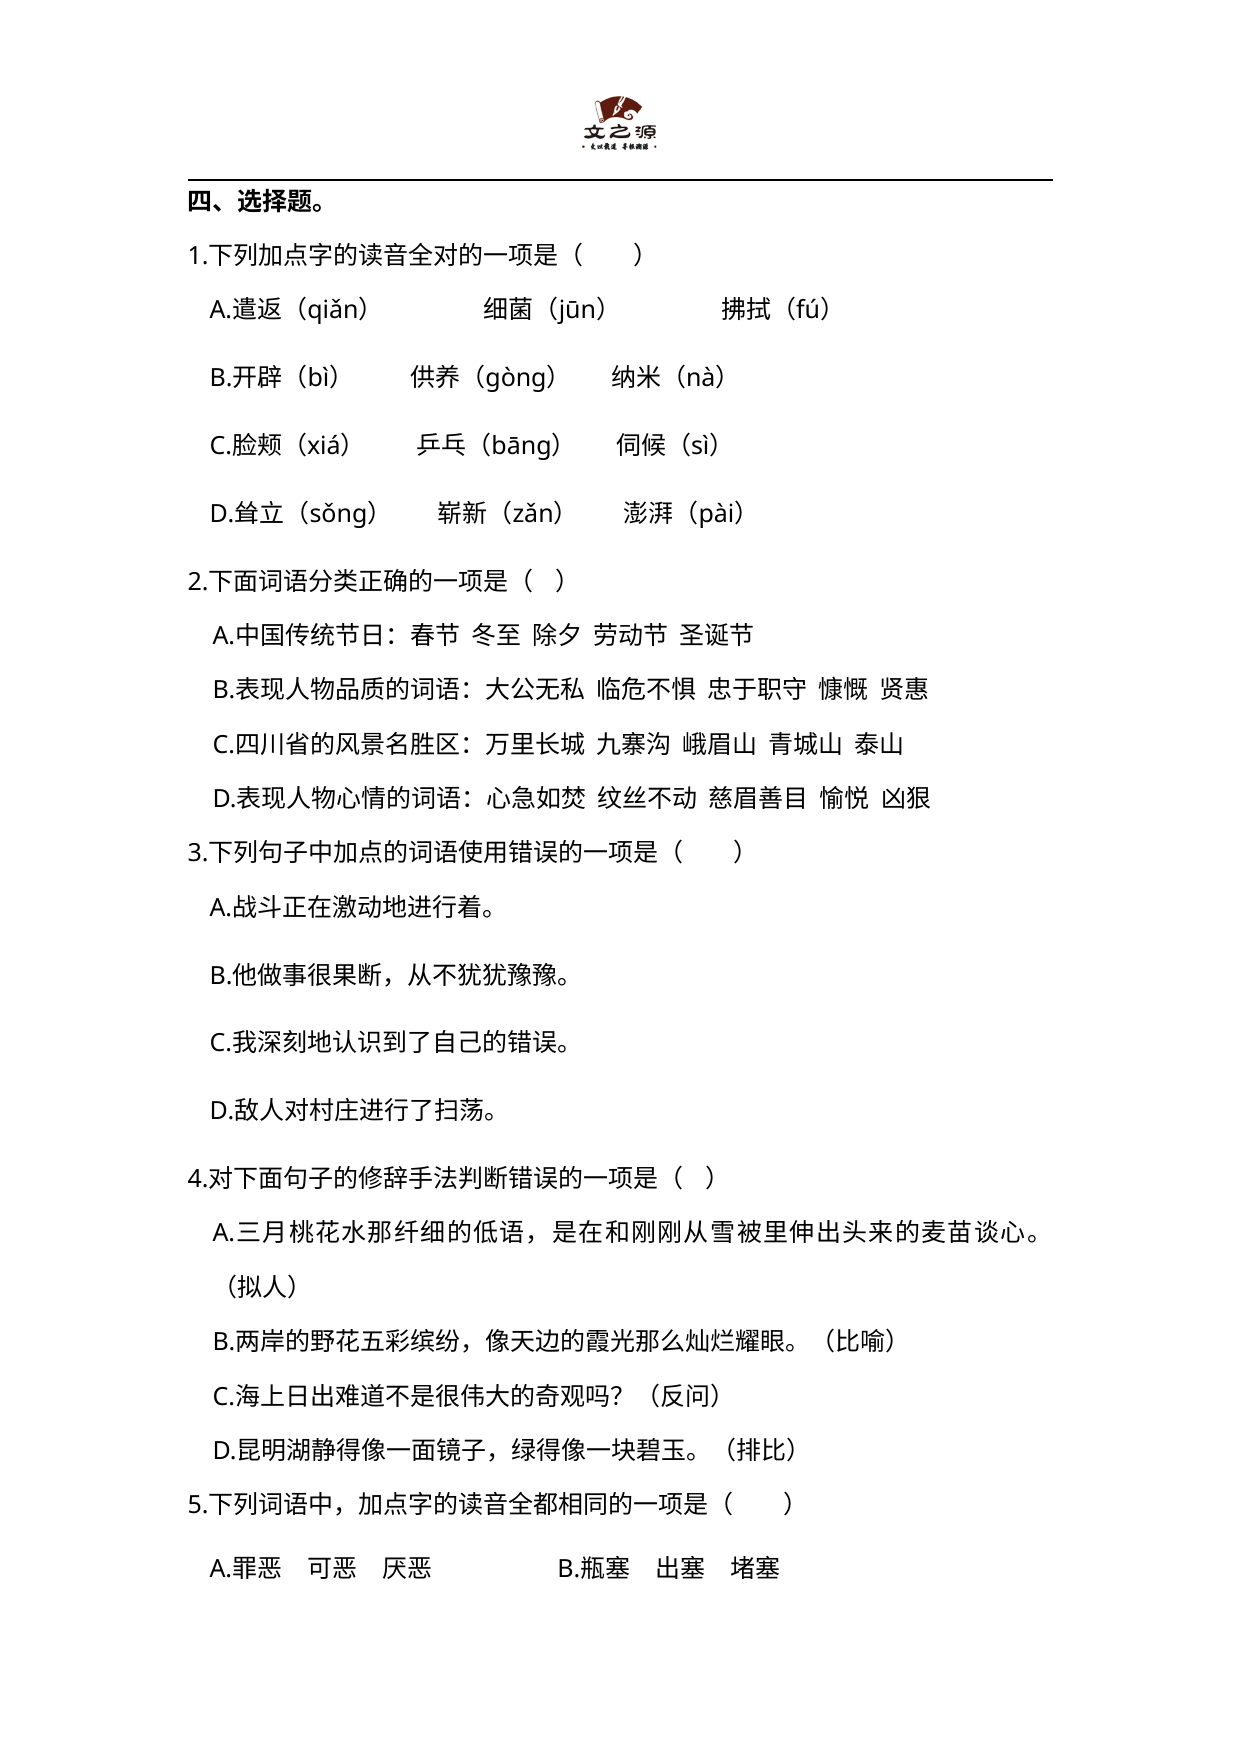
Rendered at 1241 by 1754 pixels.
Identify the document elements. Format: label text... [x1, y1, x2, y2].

text D.昆明湖静得像一面镜子，绿得像一块碧玉。（排比） [212, 1430, 1053, 1467]
text A.遣返（qiǎn） 细菌（jūn） 拂拭（fú） [209, 290, 1053, 335]
text C.我深刻地认识到了自己的错误。 [209, 1023, 1053, 1068]
text 四、选择题。 [187, 181, 1053, 217]
text B.他做事很果断，从不犹犹豫豫。 [209, 955, 1053, 1000]
text 1.下列加点字的读音全对的一项是（ ） [187, 235, 1053, 272]
text D.敌人对村庄进行了扫荡。 [209, 1091, 1053, 1136]
text A.三月桃花水那纤细的低语，是在和刚刚从雪被里伸出头来的麦苗谈心。（拟人） [212, 1213, 1053, 1303]
text C.海上日出难道不是很伟大的奇观吗？（反问） [212, 1376, 1053, 1412]
text B.开辟（bì） 供养（ɡònɡ） 纳米（nà） [209, 358, 1053, 403]
picture [543, 73, 698, 178]
text D.表现人物心情的词语：心急如焚 纹丝不动 慈眉善目 愉悦 凶狠 [212, 778, 1053, 815]
text 2.下面词语分类正确的一项是（ ） [187, 561, 1053, 597]
text C.四川省的风景名胜区：万里长城 九寨沟 峨眉山 青城山 泰山 [212, 724, 1053, 760]
text 3.下列句子中加点的词语使用错误的一项是（ ） [187, 833, 1053, 869]
text B.两岸的野花五彩缤纷，像天边的霞光那么灿烂耀眼。（比喻） [212, 1322, 1053, 1358]
text C.脸颊（xiá） 乒乓（bānɡ） 伺候（sì） [209, 425, 1053, 471]
text A.罪恶 可恶 厌恶 B.瓶塞 出塞 堵塞 [209, 1539, 1053, 1584]
text D.耸立（sǒnɡ） 崭新（zǎn） 澎湃（pài） [209, 493, 1053, 538]
text B.表现人物品质的词语：大公无私 临危不惧 忠于职守 慷慨 贤惠 [212, 670, 1053, 706]
text 5.下列词语中，加点字的读音全都相同的一项是（ ） [187, 1485, 1053, 1521]
text A.战斗正在激动地进行着。 [209, 887, 1053, 932]
text 4.对下面句子的修辞手法判断错误的一项是（ ） [187, 1158, 1053, 1195]
text A.中国传统节日：春节 冬至 除夕 劳动节 圣诞节 [212, 615, 1053, 652]
